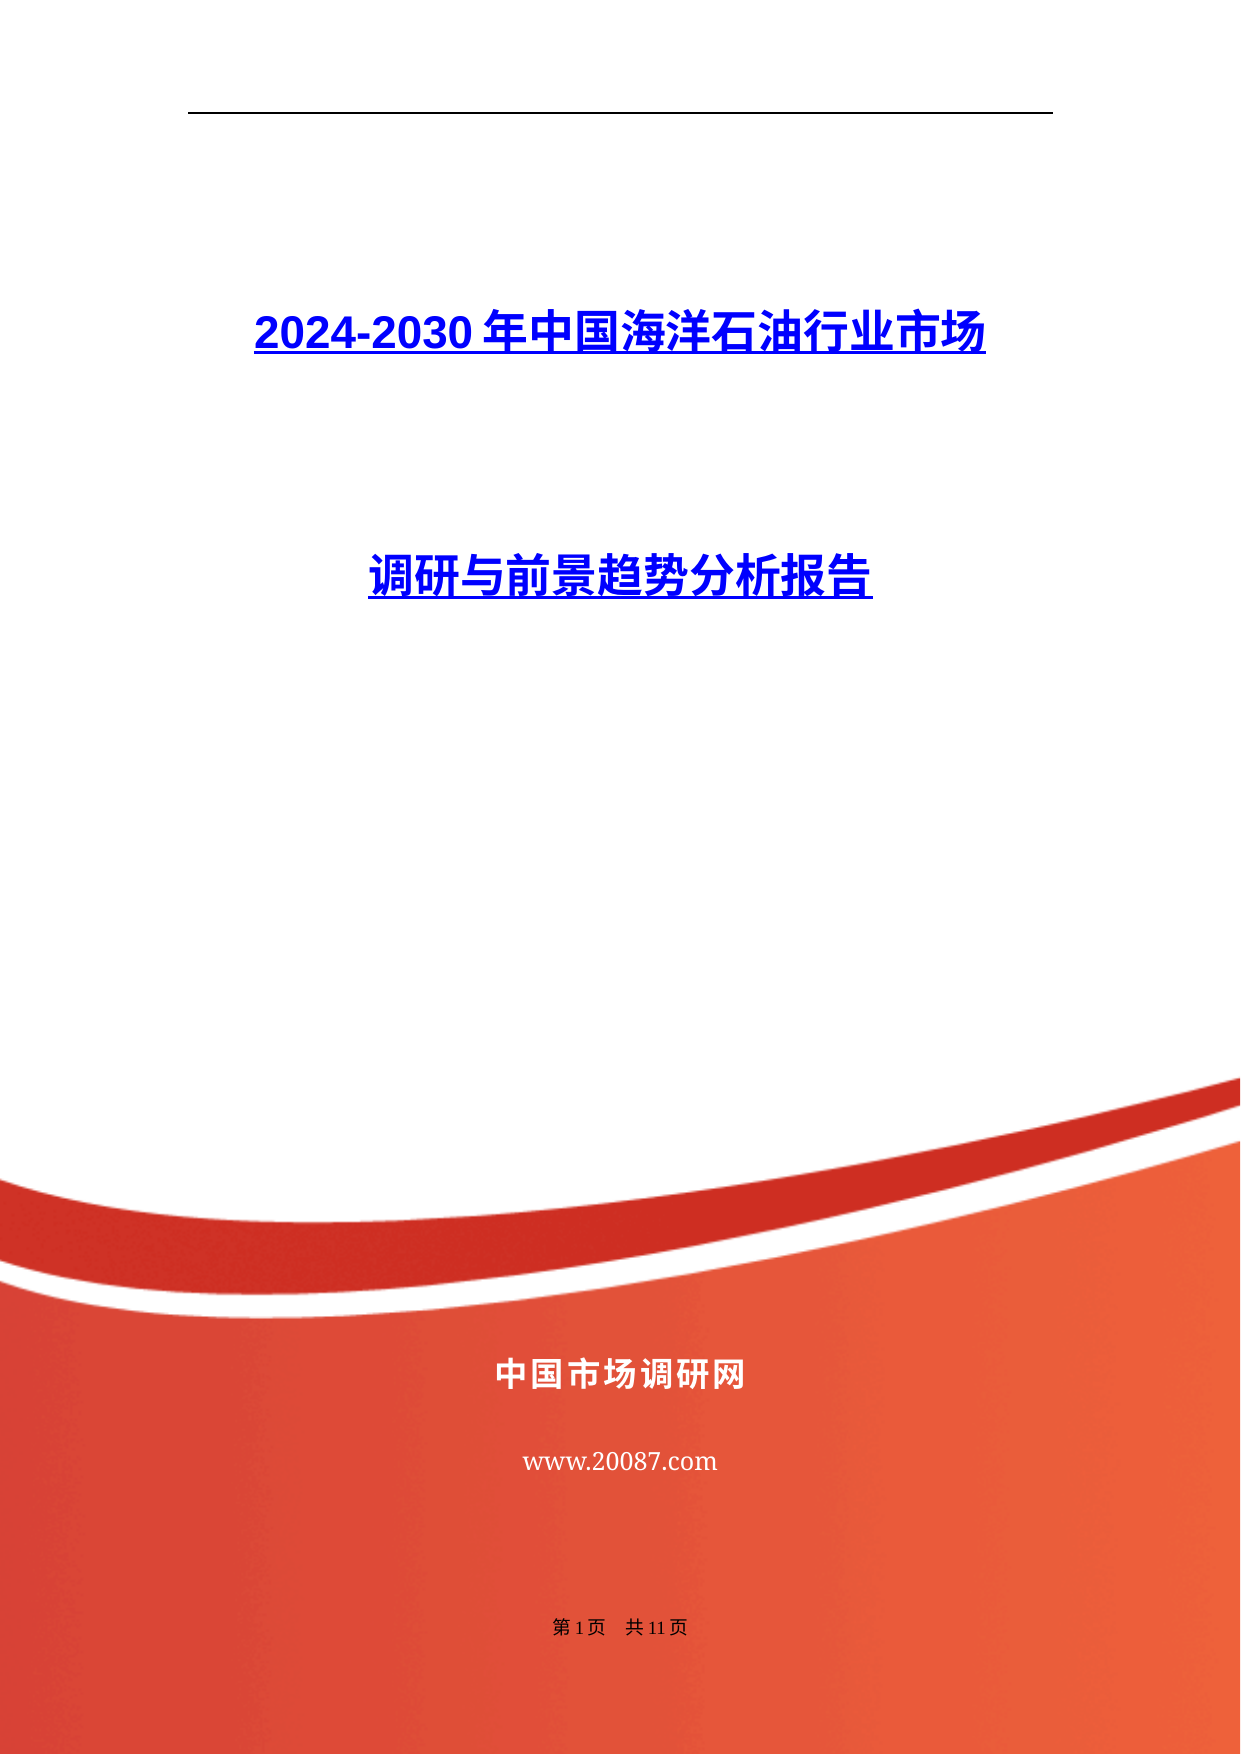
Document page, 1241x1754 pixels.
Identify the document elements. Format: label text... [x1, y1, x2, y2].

text www.20087.com [187, 1428, 1053, 1493]
picture [0, 1006, 1241, 1754]
table_header 2024-2030年中国海洋石油行业市场调研与前景趋势分析报告 [188, 207, 1053, 773]
subtitle 中国市场调研网 [187, 1339, 1053, 1404]
